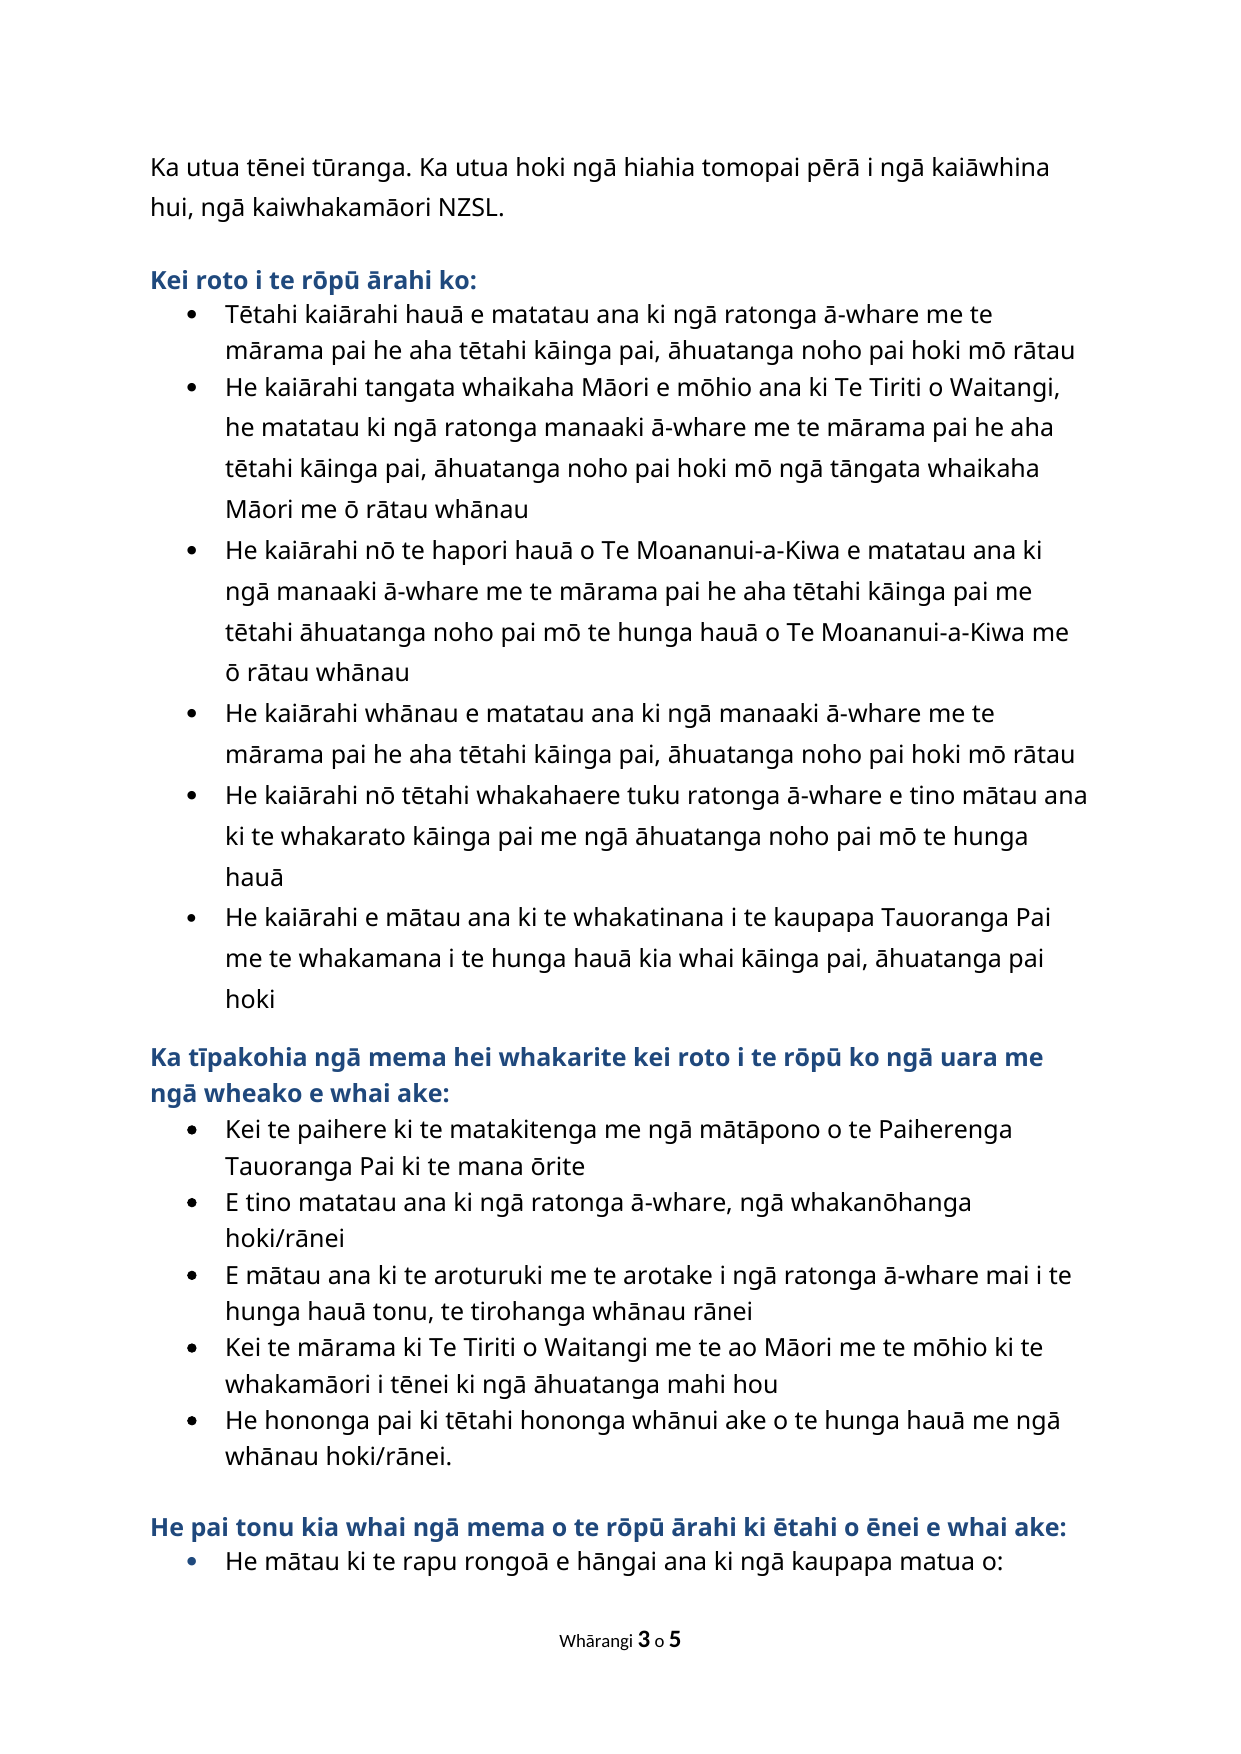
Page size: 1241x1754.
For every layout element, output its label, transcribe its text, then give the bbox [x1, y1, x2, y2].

text Ka utua tēnei tūranga. Ka utua hoki ngā hiahia tomopai pērā i ngā kaiāwhina hui, ngā kaiwhakamāori NZSL. [150, 150, 1090, 223]
list E tino matatau ana ki ngā ratonga ā-whare, ngā whakanōhanga hoki/rānei [187, 1184, 1090, 1255]
list He hononga pai ki tētahi hononga whānui ake o te hunga hauā me ngā whānau hoki/rānei. [187, 1403, 1090, 1473]
list E mātau ana ki te aroturuki me te arotake i ngā ratonga ā-whare mai i te hunga hauā tonu, te tirohanga whānau rānei [187, 1257, 1090, 1328]
text Kei roto i te rōpū ārahi ko: [150, 262, 1090, 296]
list He kaiārahi nō tētahi whakahaere tuku ratonga ā-whare e tino mātau ana ki te whakarato kāinga pai me ngā āhuatanga noho pai mō te hunga hauā [187, 777, 1090, 893]
list Kei te mārama ki Te Tiriti o Waitangi me te ao Māori me te mōhio ki te whakamāori i tēnei ki ngā āhuatanga mahi hou [187, 1330, 1090, 1400]
list He mātau ki te rapu rongoā e hāngai ana ki ngā kaupapa matua o: [187, 1543, 1090, 1578]
text Ka tīpakohia ngā mema hei whakarite kei roto i te rōpū ko ngā uara me ngā wheako e whai ake: [150, 1039, 1090, 1109]
list Tētahi kaiārahi hauā e matatau ana ki ngā ratonga ā-whare me te mārama pai he aha tētahi kāinga pai, āhuatanga noho pai hoki mō rātau [187, 296, 1090, 367]
list Kei te paihere ki te matakitenga me ngā mātāpono o te Paiherenga Tauoranga Pai ki te mana ōrite [187, 1112, 1090, 1182]
list He kaiārahi e mātau ana ki te whakatinana i te kaupapa Tauoranga Pai me te whakamana i te hunga hauā kia whai kāinga pai, āhuatanga pai hoki [187, 900, 1090, 1016]
list He kaiārahi whānau e matatau ana ki ngā manaaki ā-whare me te mārama pai he aha tētahi kāinga pai, āhuatanga noho pai hoki mō rātau [187, 696, 1090, 771]
text He pai tonu kia whai ngā mema o te rōpū ārahi ki ētahi o ēnei e whai ake: [150, 1509, 1090, 1543]
list He kaiārahi tangata whaikaha Māori e mōhio ana ki Te Tiriti o Waitangi, he matatau ki ngā ratonga manaaki ā-whare me te mārama pai he aha tētahi kāinga pai, āhuatanga noho pai hoki mō ngā tāngata whaikaha Māori me ō rātau whānau [187, 369, 1090, 526]
list He kaiārahi nō te hapori hauā o Te Moananui-a-Kiwa e matatau ana ki ngā manaaki ā-whare me te mārama pai he aha tētahi kāinga pai me tētahi āhuatanga noho pai mō te hunga hauā o Te Moananui-a-Kiwa me ō rātau whānau [187, 532, 1090, 689]
